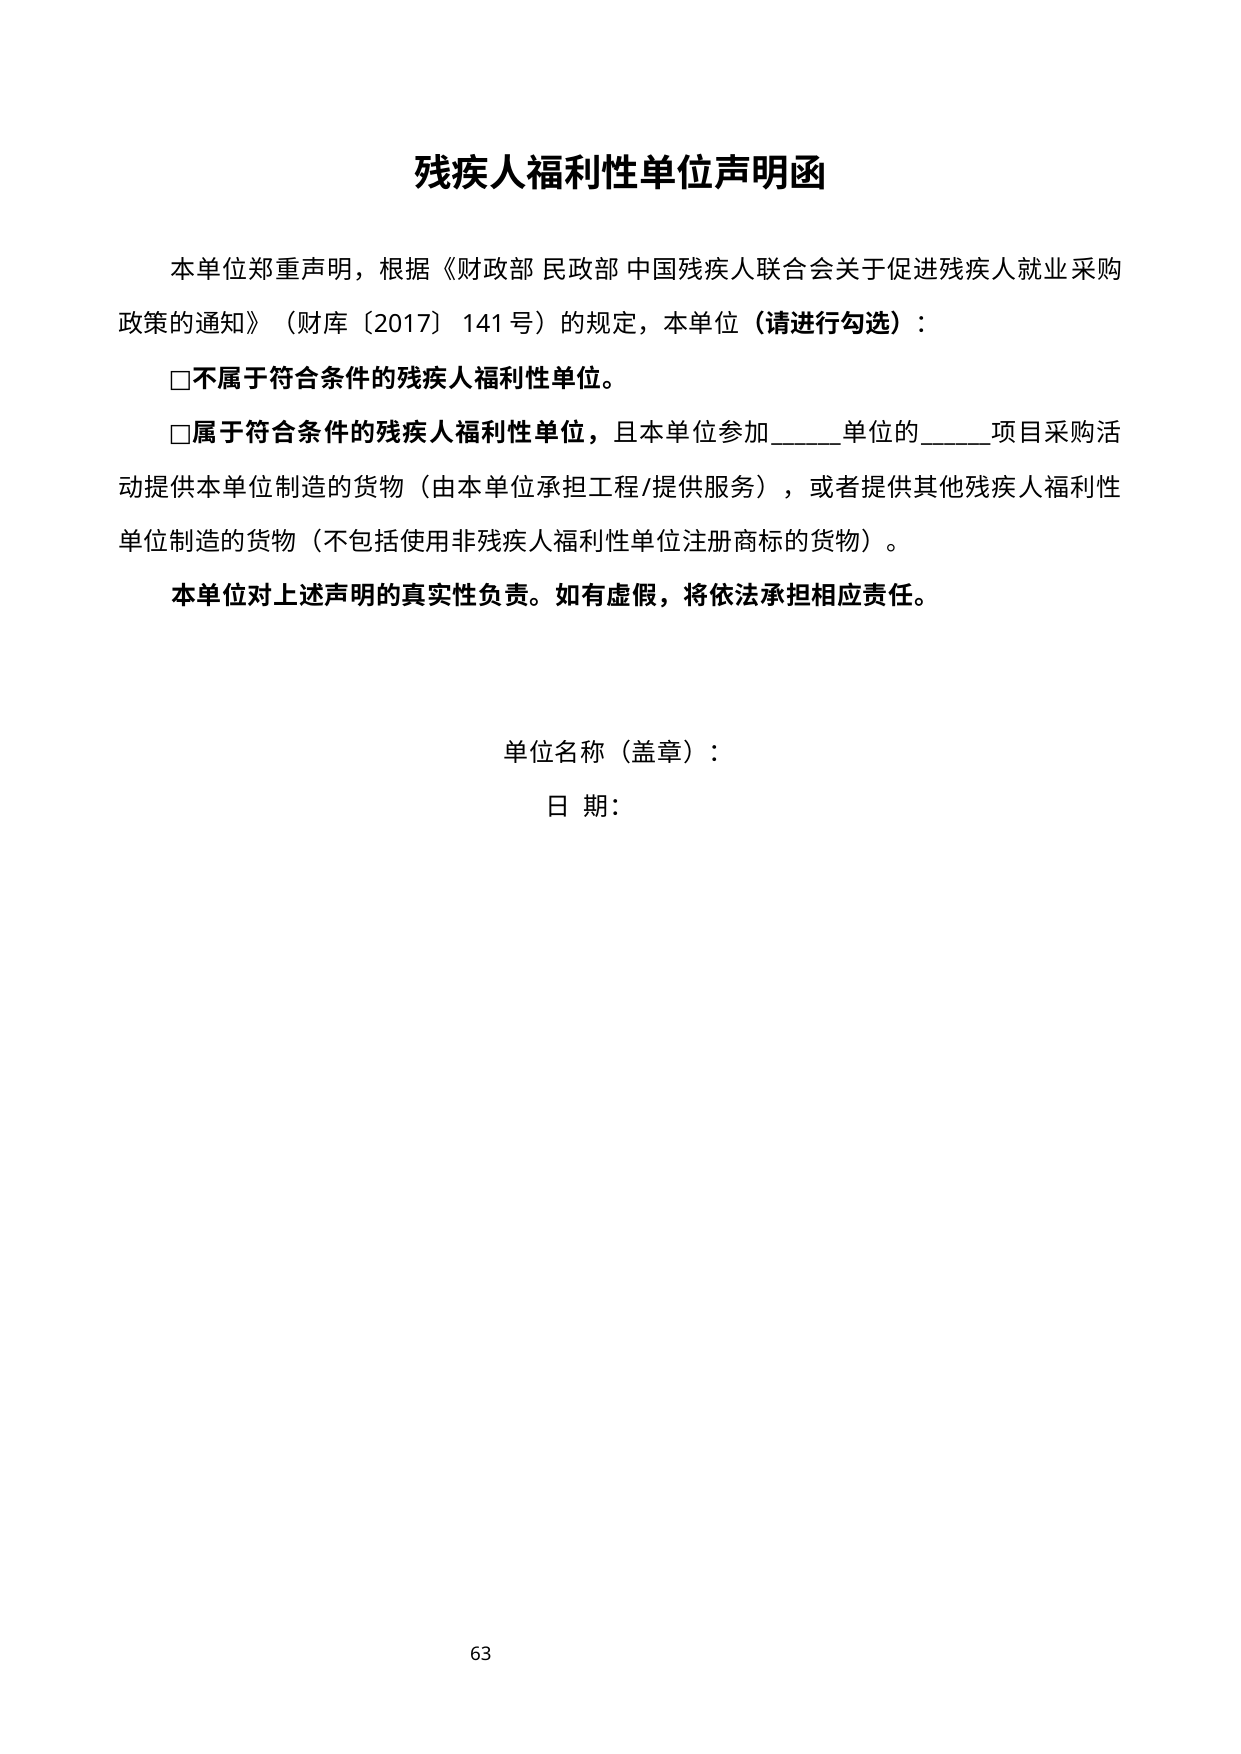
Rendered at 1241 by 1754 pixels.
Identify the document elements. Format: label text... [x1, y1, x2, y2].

text □属于符合条件的残疾人福利性单位，且本单位参加______单位的______项目采购活动提供本单位制造的货物（由本单位承担工程/提供服务），或者提供其他残疾人福利性单位制造的货物（不包括使用非残疾人福利性单位注册商标的货物）。 [118, 413, 1122, 558]
text 残疾人福利性单位声明函 [118, 143, 1122, 197]
text 本单位对上述声明的真实性负责。如有虚假，将依法承担相应责任。 [118, 576, 1122, 612]
text □不属于符合条件的残疾人福利性单位。 [118, 358, 1122, 394]
text 本单位郑重声明，根据《财政部 民政部 中国残疾人联合会关于促进残疾人就业采购政策的通知》（财库〔2017〕 141号）的规定，本单位（请进行勾选）： [118, 249, 1122, 340]
text 单位名称（盖章）： [118, 732, 959, 768]
text 日 期： [118, 787, 959, 823]
